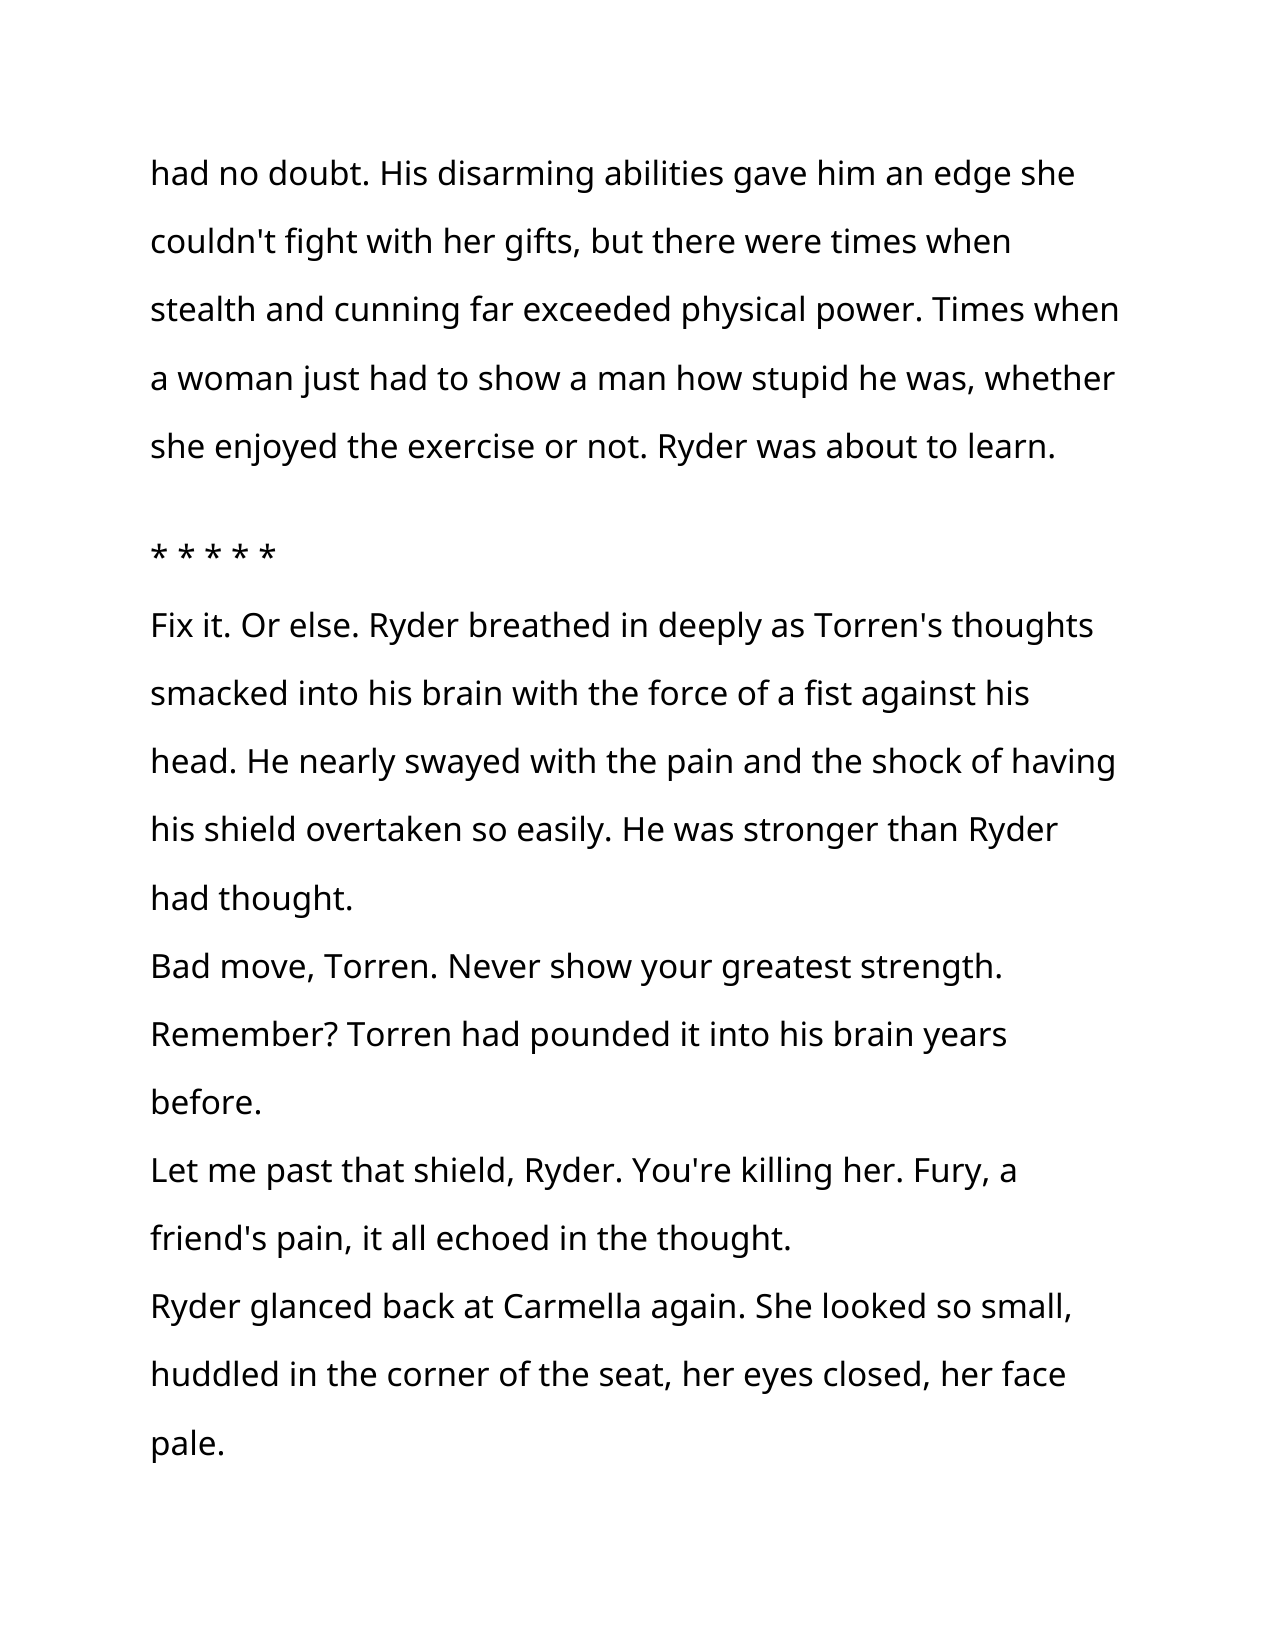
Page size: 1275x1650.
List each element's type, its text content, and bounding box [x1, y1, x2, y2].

text Fix it. Or else. Ryder breathed in deeply as Torren's thoughts smacked into his brain with the force of a fist against his head. He nearly swayed with the pain and the shock of having his shield overtaken so easily. He was stronger than Ryder had thought. [150, 602, 1125, 920]
text Bad move, Torren. Never show your greatest strength. Remember? Torren had pounded it into his brain years before. [150, 942, 1125, 1124]
text Ryder glanced back at Carmella again. She looked so small, huddled in the corner of the seat, her eyes closed, her face pale. [150, 1283, 1125, 1465]
text Let me past that shield, Ryder. You're killing her. Fury, a friend's pain, it all echoed in the thought. [150, 1147, 1125, 1260]
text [150, 150, 1125, 468]
text * * * * * [150, 534, 1125, 579]
